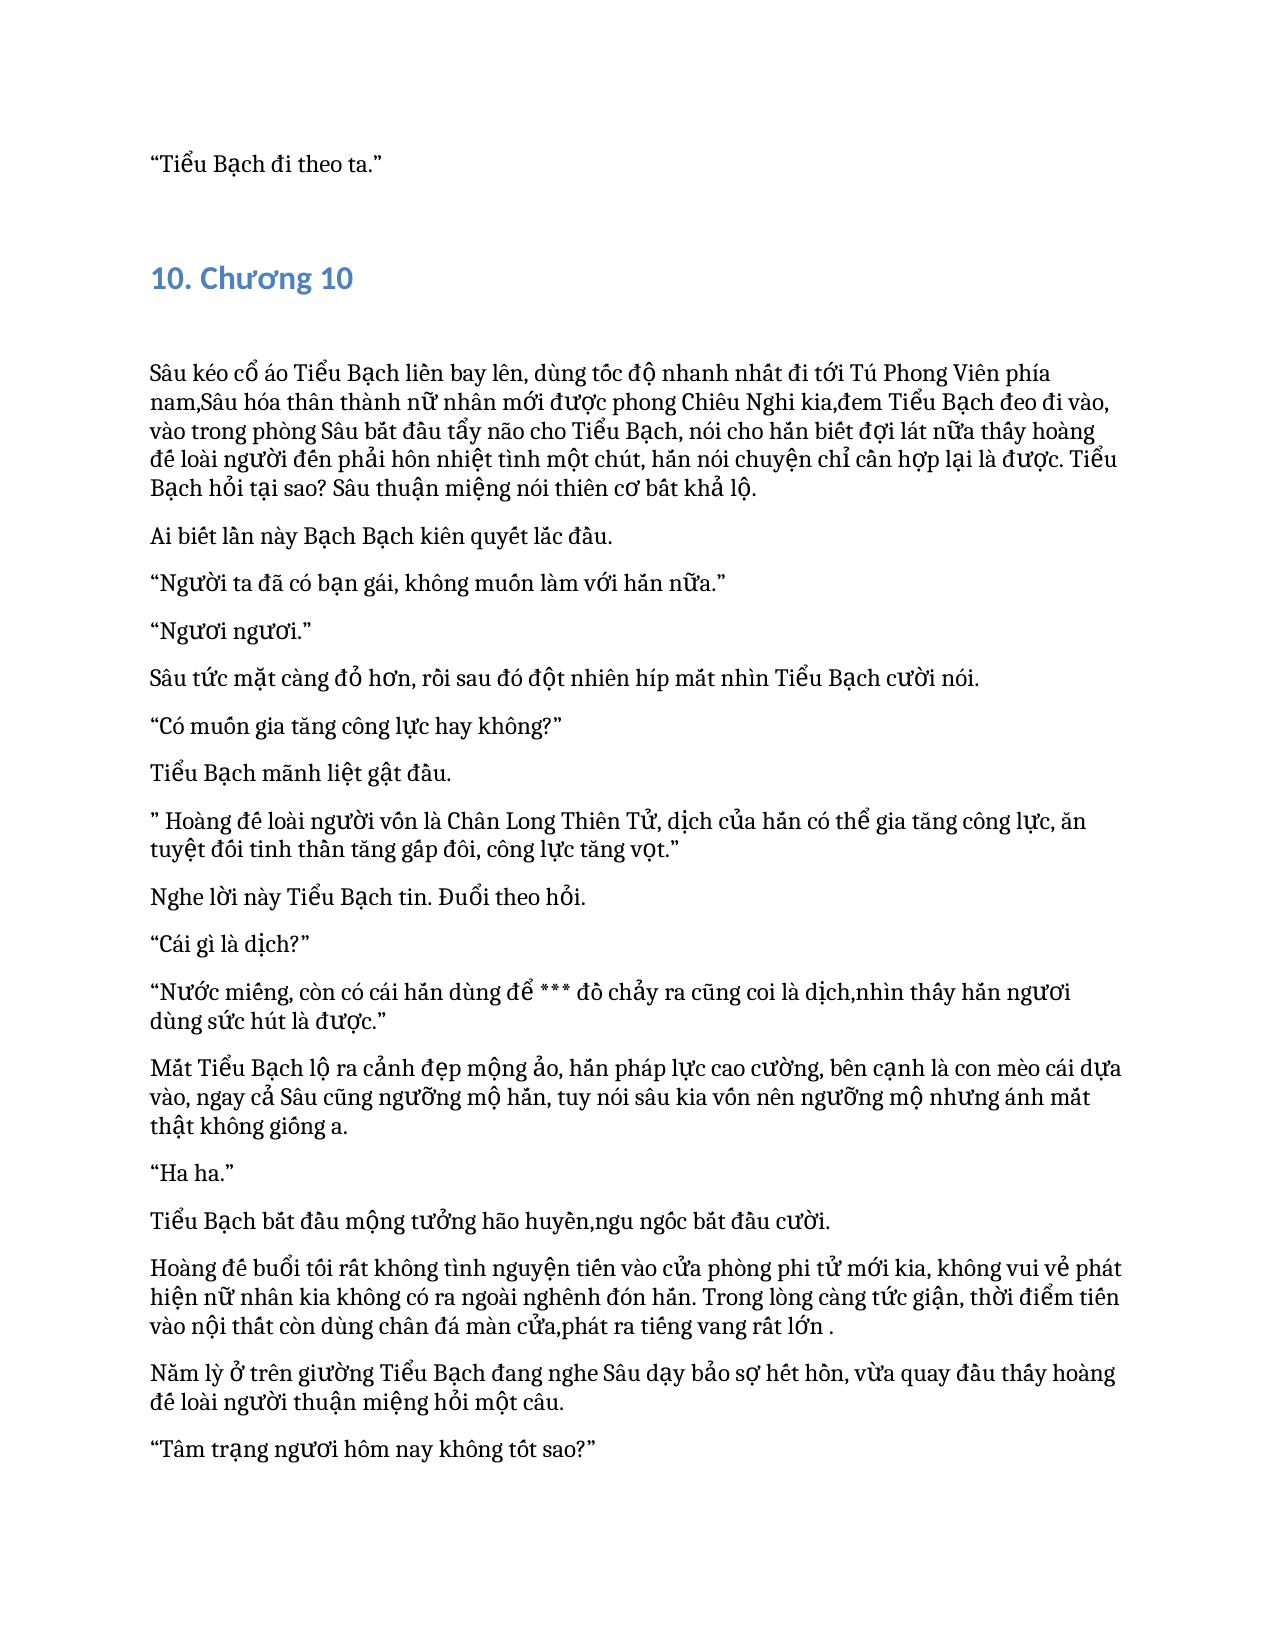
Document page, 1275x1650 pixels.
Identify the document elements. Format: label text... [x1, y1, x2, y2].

text Tiểu Bạch mãnh liệt gật đầu. [150, 759, 1125, 788]
text Sâu kéo cổ áo Tiểu Bạch liền bay lên, dùng tốc độ nhanh nhất đi tới Tú Phong Viên phía nam,Sâu hóa thân thành nữ nhân mới được phong Chiêu Nghi kia,đem Tiểu Bạch đeo đi vào, vào trong phòng Sâu bắt đầu tẩy não cho Tiểu Bạch, nói cho hắn biết đợi lát nữa thấy hoàng đế loài người đến phải hôn nhiệt tình một chút, hắn nói chuyện chỉ cần hợp lại là được. Tiểu Bạch hỏi tại sao? Sâu thuận miệng nói thiên cơ bất khả lộ. [150, 302, 1125, 503]
text “Cái gì là dịch?” [150, 930, 1125, 959]
text Tiểu Bạch bắt đầu mộng tưởng hão huyền,ngu ngốc bắt đầu cười. [150, 1207, 1125, 1235]
text “Ngươi ngươi.” [150, 617, 1125, 645]
text Mắt Tiểu Bạch lộ ra cảnh đẹp mộng ảo, hắn pháp lực cao cường, bên cạnh là con mèo cái dựa vào, ngay cả Sâu cũng ngưỡng mộ hắn, tuy nói sâu kia vốn nên ngưỡng mộ nhưng ánh mắt thật không giống a. [150, 1054, 1125, 1140]
text Sâu tức mặt càng đỏ hơn, rồi sau đó đột nhiên híp mắt nhìn Tiểu Bạch cười nói. [150, 664, 1125, 693]
text Hoàng đế buổi tối rất không tình nguyện tiến vào cửa phòng phi tử mới kia, không vui vẻ phát hiện nữ nhân kia không có ra ngoài nghênh đón hắn. Trong lòng càng tức giận, thời điểm tiến vào nội thất còn dùng chân đá màn cửa,phát ra tiếng vang rất lớn . [150, 1254, 1125, 1340]
text ” Hoàng đế loài người vốn là Chân Long Thiên Tử, dịch của hắn có thể gia tăng công lực, ăn tuyệt đối tinh thần tăng gấp đôi, công lực tăng vọt.” [150, 807, 1125, 864]
text “Người ta đã có bạn gái, không muốn làm với hắn nữa.” [150, 569, 1125, 598]
text “Nước miếng, còn có cái hắn dùng để *** đồ chảy ra cũng coi là dịch,nhìn thấy hắn ngươi dùng sức hút là được.” [150, 978, 1125, 1035]
text “Có muốn gia tăng công lực hay không?” [150, 712, 1125, 740]
text “Ha ha.” [150, 1159, 1125, 1188]
text “Tiểu Bạch đi theo ta.” [150, 150, 1125, 236]
text “Tâm trạng ngươi hôm nay không tốt sao?” [150, 1435, 1125, 1464]
text Nằm lỳ ở trên giường Tiểu Bạch đang nghe Sâu dạy bảo sợ hết hồn, vừa quay đầu thấy hoàng đế loài người thuận miệng hỏi một câu. [150, 1359, 1125, 1417]
text Nghe lời này Tiểu Bạch tin. Đuổi theo hỏi. [150, 883, 1125, 912]
subtitle 10. Chương 10 [150, 257, 1125, 298]
text Ai biết lần này Bạch Bạch kiên quyết lắc đầu. [150, 522, 1125, 550]
